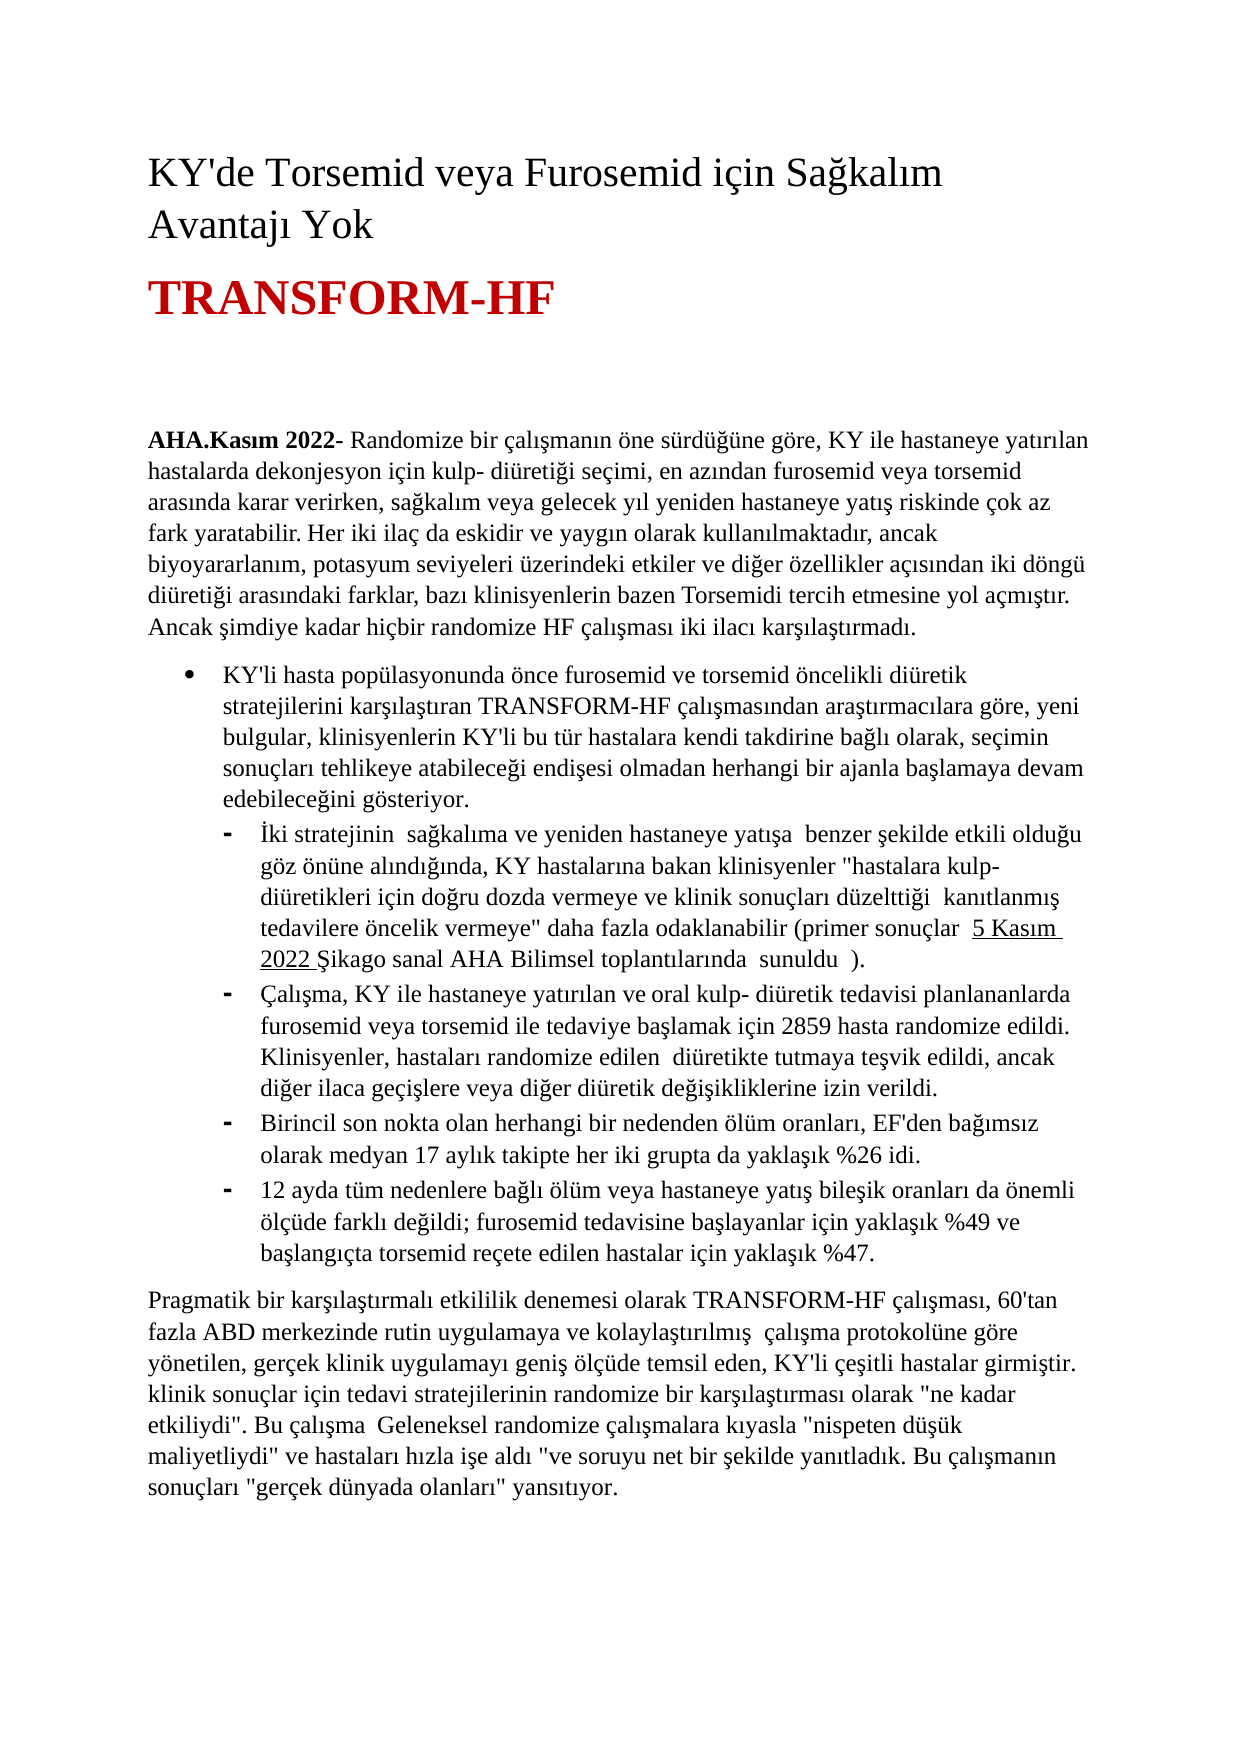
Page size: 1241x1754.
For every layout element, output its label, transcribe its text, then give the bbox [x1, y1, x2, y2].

list KY'li hasta popülasyonunda önce furosemid ve torsemid öncelikli diüretik stratejilerini karşılaştıran TRANSFORM-HF çalışmasından araştırmacılara göre, yeni bulgular, klinisyenlerin KY'li bu tür hastalara kendi takdirine bağlı olarak, seçimin sonuçları tehlikeye atabileceği endişesi olmadan herhangi bir ajanla başlamaya devam edebileceğini gösteriyor. [185, 660, 1093, 813]
list Birincil son nokta olan herhangi bir nedenden ölüm oranları, EF'den bağımsız olarak medyan 17 aylık takipte her iki grupta da yaklaşık %26 idi. [223, 1104, 1093, 1169]
text Pragmatik bir karşılaştırmalı etkililik denemesi olarak TRANSFORM-HF çalışması, 60'tan fazla ABD merkezinde rutin uygulamaya ve kolaylaştırılmış çalışma protokolüne göre yönetilen, gerçek klinik uygulamayı geniş ölçüde temsil eden, KY'li çeşitli hastalar girmiştir. klinik sonuçlar için tedavi stratejilerinin randomize bir karşılaştırması olarak "ne kadar etkiliydi". Bu çalışma Geleneksel randomize çalışmalara kıyasla "nispeten düşük maliyetliydi" ve hastaları hızla işe aldı "ve soruyu net bir şekilde yanıtladık. Bu çalışmanın sonuçları "gerçek dünyada olanları" yansıtıyor. [148, 1286, 1093, 1501]
list 12 ayda tüm nedenlere bağlı ölüm veya hastaneye yatış bileşik oranları da önemli ölçüde farklı değildi; furosemid tedavisine başlayanlar için yaklaşık %49 ve başlangıçta torsemid reçete edilen hastalar için yaklaşık %47. [223, 1171, 1093, 1267]
text TRANSFORM-HF [148, 268, 1093, 325]
list İki stratejinin sağkalıma ve yeniden hastaneye yatışa benzer şekilde etkili olduğu göz önüne alındığında, KY hastalarına bakan klinisyenler "hastalara kulp- diüretikleri için doğru dozda vermeye ve klinik sonuçları düzelttiği kanıtlanmış tedavilere öncelik vermeye" daha fazla odaklanabilir (primer sonuçlar 5 Kasım 2022 Şikago sanal AHA Bilimsel toplantılarında sunuldu ). [223, 815, 1093, 973]
text KY'de Torsemid veya Furosemid için Sağkalım Avantajı Yok [148, 148, 1093, 247]
text AHA.Kasım 2022- Randomize bir çalışmanın öne sürdüğüne göre, KY ile hastaneye yatırılan hastalarda dekonjesyon için kulp- diüretiği seçimi, en azından furosemid veya torsemid arasında karar verirken, sağkalım veya gelecek yıl yeniden hastaneye yatış riskinde çok az fark yaratabilir. Her iki ilaç da eskidir ve yaygın olarak kullanılmaktadır, ancak biyoyararlanım, potasyum seviyeleri üzerindeki etkiler ve diğer özellikler açısından iki döngü diüretiği arasındaki farklar, bazı klinisyenlerin bazen Torsemidi tercih etmesine yol açmıştır. Ancak şimdiye kadar hiçbir randomize HF çalışması iki ilacı karşılaştırmadı. [148, 425, 1093, 641]
list Çalışma, KY ile hastaneye yatırılan ve oral kulp- diüretik tedavisi planlananlarda furosemid veya torsemid ile tedaviye başlamak için 2859 hasta randomize edildi. Klinisyenler, hastaları randomize edilen diüretikte tutmaya teşvik edildi, ancak diğer ilaca geçişlere veya diğer diüretik değişikliklerine izin verildi. [223, 975, 1093, 1102]
